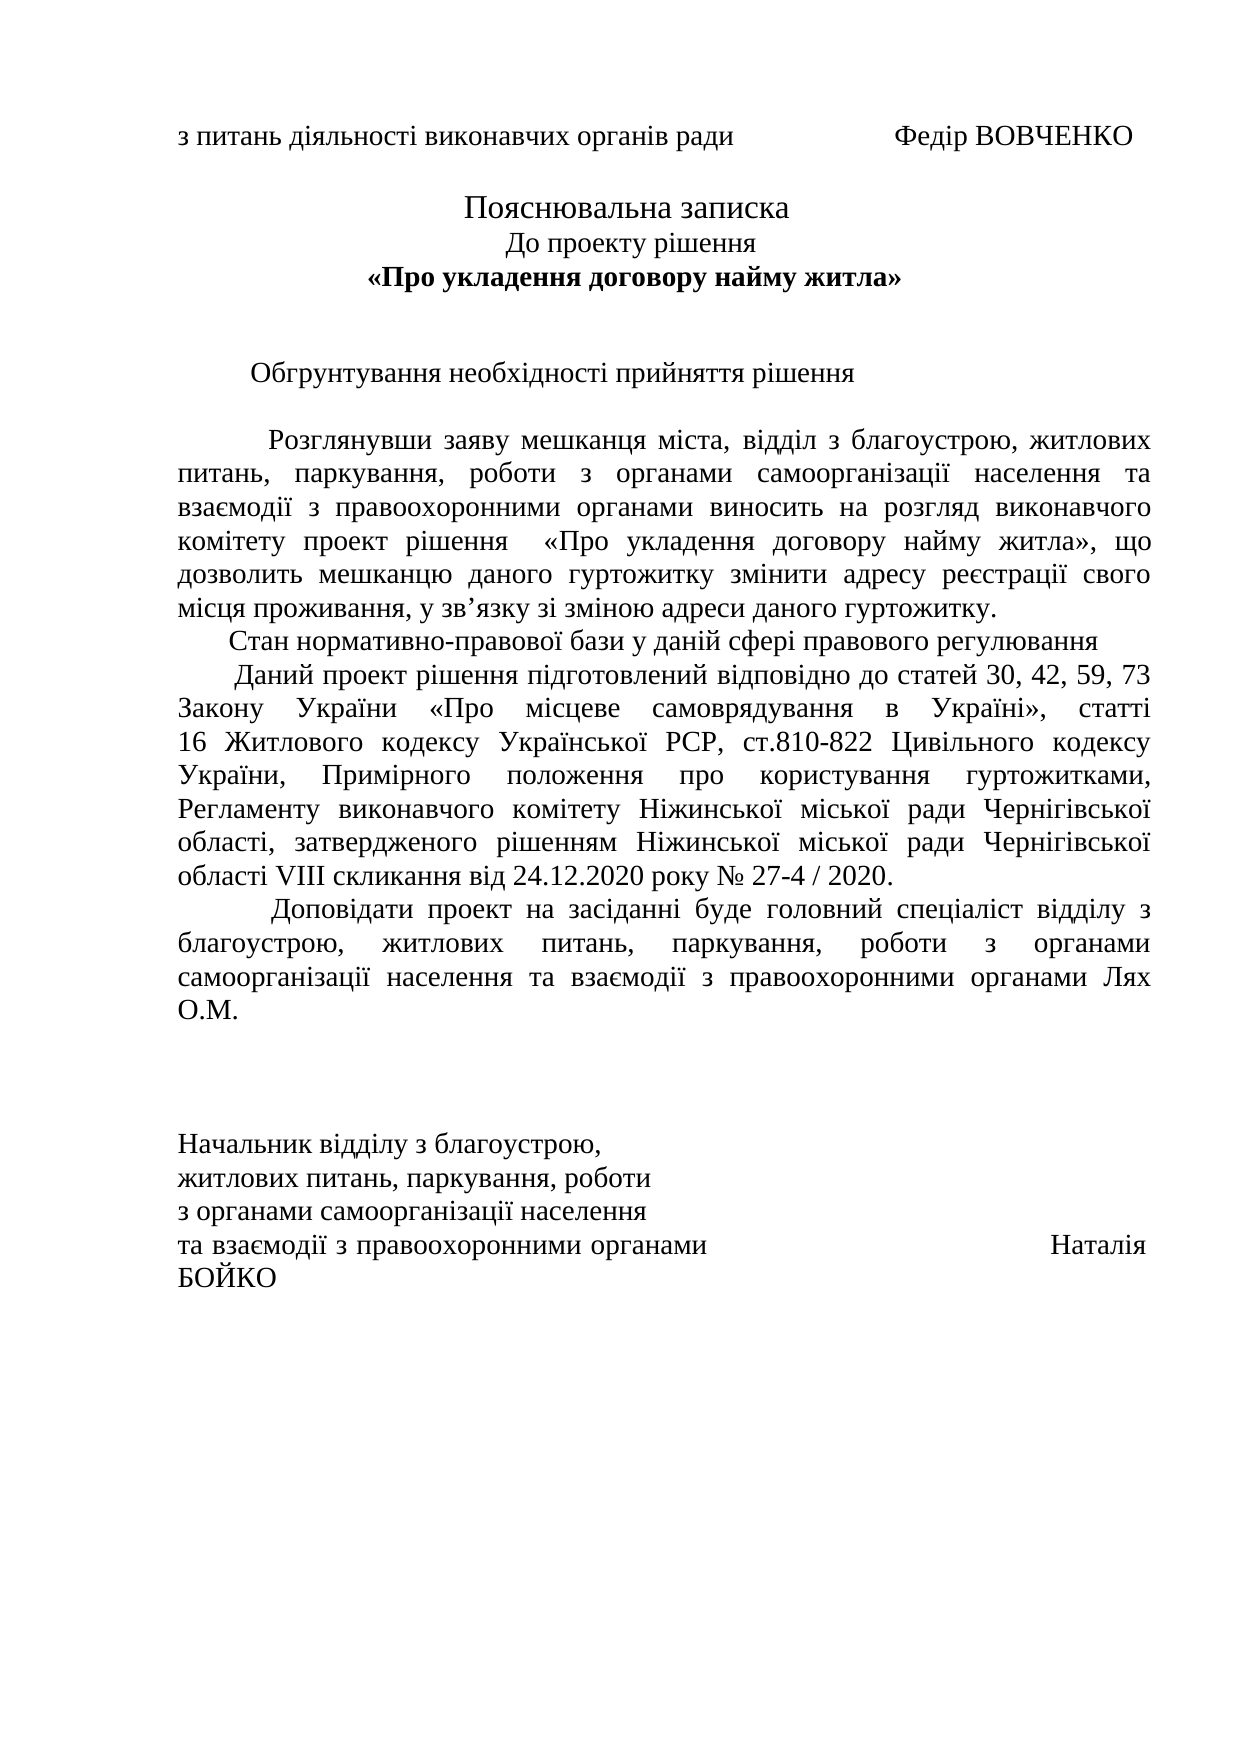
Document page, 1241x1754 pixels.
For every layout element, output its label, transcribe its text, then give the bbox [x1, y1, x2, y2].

text з органами самоорганізації населення [177, 1193, 1152, 1227]
text До проекту рішення [177, 226, 1152, 259]
text з питань діяльності виконавчих органів ради Федір ВОВЧЕНКО [177, 118, 1152, 152]
text «Про укладення договору найму житла» [177, 259, 1152, 293]
text Начальник відділу з благоустрою, [177, 1126, 1152, 1160]
text житлових питань, паркування, роботи [177, 1160, 1152, 1193]
text Даний проект рішення підготовлений відповідно до статей 30, 42, 59, 73 Закону України «Про місцеве самоврядування в Україні», статті 16 Житлового кодексу Української РСР, ст.810-822 Цивільного кодексу України, Примірного положення про користування гуртожитками, Регламенту виконавчого комітету Ніжинської міської ради Чернігівської області, затвердженого рішенням Ніжинської міської ради Чернігівської області VІІІ скликання від 24.12.2020 року № 27-4 / 2020. [177, 657, 1152, 892]
text Пояснювальна записка [177, 187, 1152, 226]
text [177, 1227, 1152, 1294]
text Доповідати проект на засіданні буде головний спеціаліст відділу з благоустрою, житлових питань, паркування, роботи з органами самоорганізації населення та взаємодії з правоохоронними органами Лях О.М. [177, 892, 1152, 1026]
text Стан нормативно-правової бази у даній сфері правового регулювання [177, 623, 1152, 657]
text Розглянувши заяву мешканця міста, відділ з благоустрою, житлових питань, паркування, роботи з органами самоорганізації населення та взаємодії з правоохоронними органами виносить на розгляд виконавчого комітету проект рішення «Про укладення договору найму житла», що дозволить мешканцю даного гуртожитку змінити адресу реєстрації свого місця проживання, у зв’язку зі зміною адреси даного гуртожитку. [177, 422, 1152, 623]
text Обгрунтування необхідності прийняття рішення [177, 355, 1152, 388]
